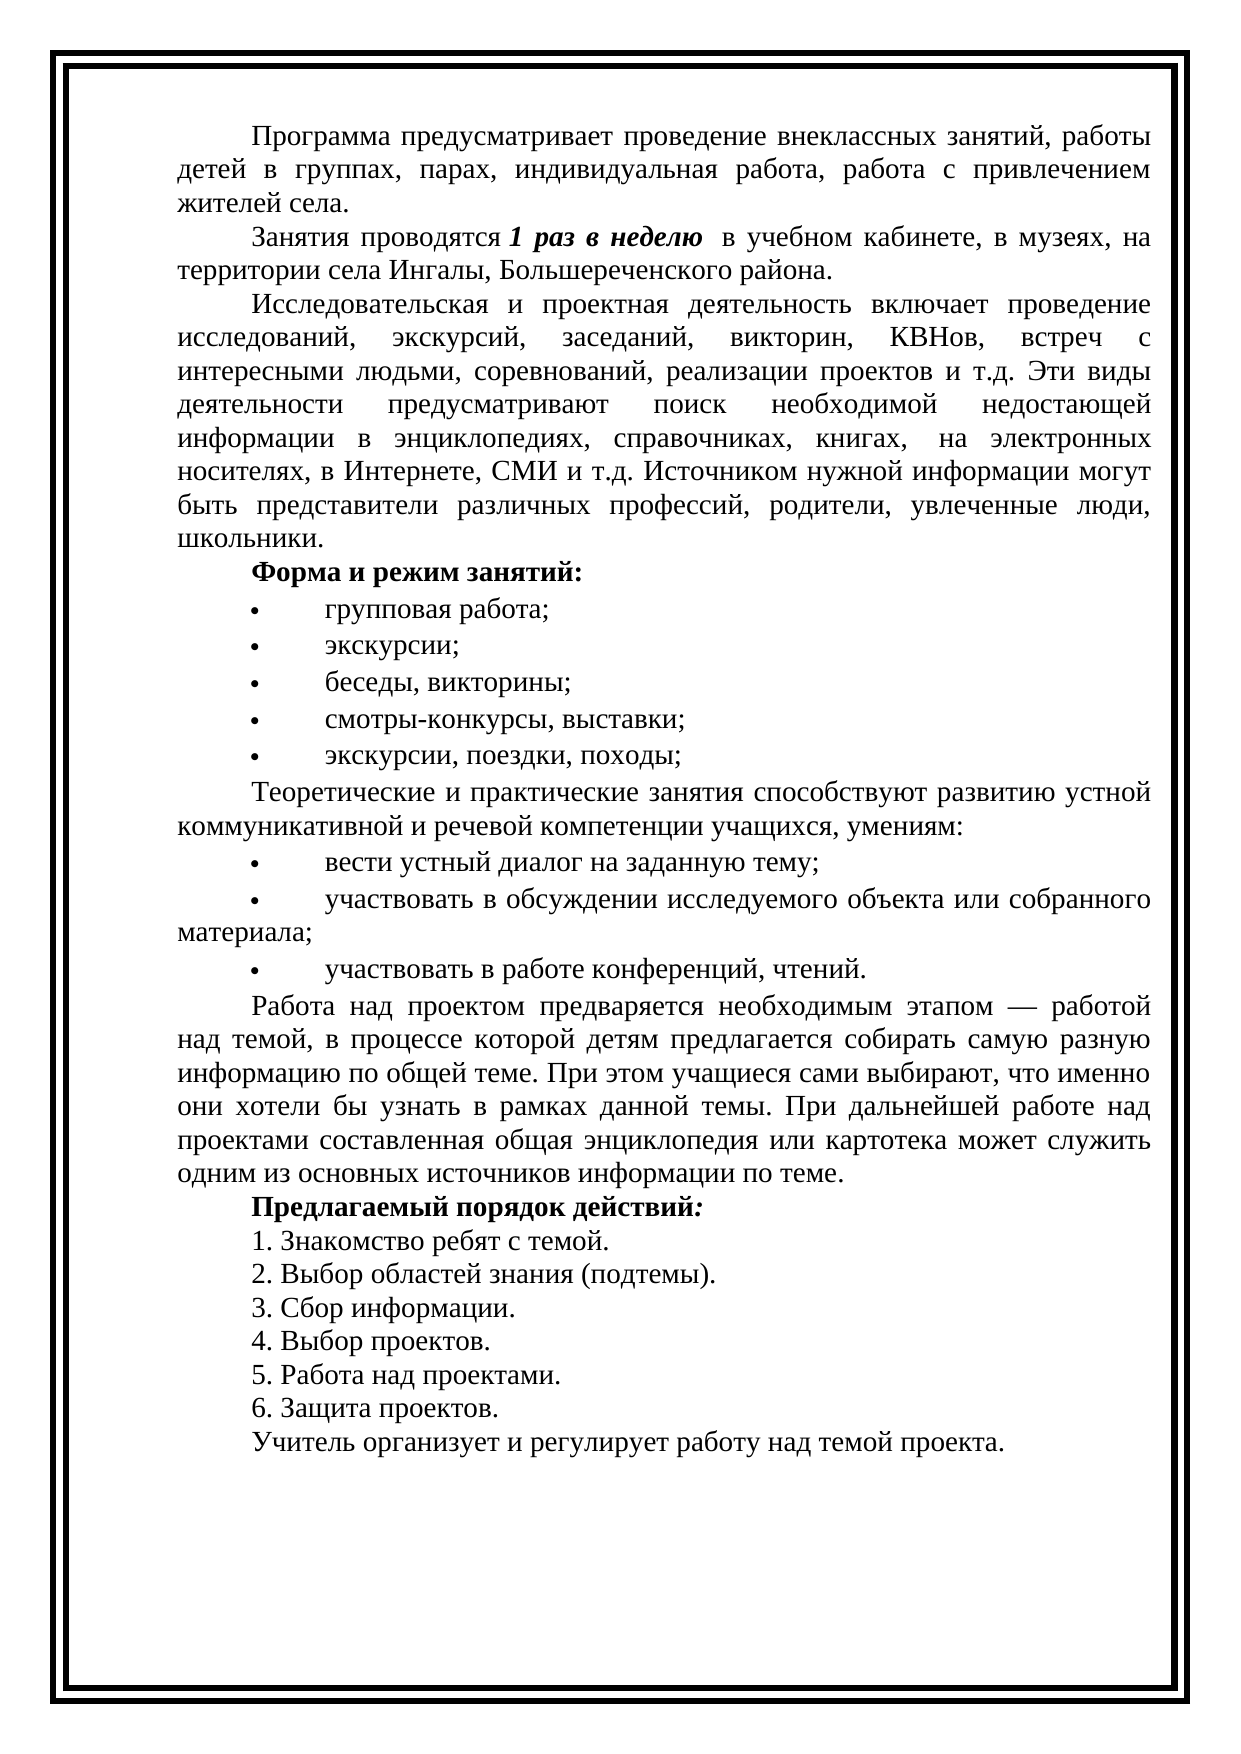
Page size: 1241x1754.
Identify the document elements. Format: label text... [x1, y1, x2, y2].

list экскурсии, поездки, походы; [177, 737, 1152, 771]
text Занятия проводятся 1 раз в неделю в учебном кабинете, в музеях, на территории села Ингалы, Большереченского района. [177, 219, 1152, 286]
text 3. Сбор информации. [177, 1290, 1152, 1323]
list экскурсии; [177, 627, 1152, 661]
text 2. Выбор областей знания (подтемы). [177, 1256, 1152, 1290]
list смотры-конкурсы, выставки; [177, 701, 1152, 734]
list участвовать в обсуждении исследуемого объекта или собранного материала; [177, 881, 1152, 948]
text Учитель организует и регулирует работу над темой проекта. [177, 1424, 1152, 1457]
list вести устный диалог на заданную тему; [177, 844, 1152, 878]
text Теоретические и практические занятия способствуют развитию устной коммуникативной и речевой компетенции учащихся, умениям: [177, 774, 1152, 841]
text Исследовательская и проектная деятельность включает проведение исследований, экскурсий, заседаний, викторин, КВНов, встреч с интересными людьми, соревнований, реализации проектов и т.д. Эти виды деятельности предусматривают поиск необходимой недостающей информации в энциклопедиях, справочниках, книгах, на электронных носителях, в Интернете, СМИ и т.д. Источником нужной информации могут быть представители различных профессий, родители, увлеченные люди, школьники. [177, 286, 1152, 554]
text Форма и режим занятий: [177, 554, 1152, 588]
text 1. Знакомство ребят с темой. [177, 1223, 1152, 1256]
text 4. Выбор проектов. [177, 1323, 1152, 1357]
list участвовать в работе конференций, чтений. [177, 951, 1152, 985]
text Программа предусматривает проведение внеклассных занятий, работы детей в группах, парах, индивидуальная работа, работа с привлечением жителей села. [177, 118, 1152, 219]
text Работа над проектом предваряется необходимым этапом — работой над темой, в процессе которой детям предлагается собирать самую разную информацию по общей теме. При этом учащиеся сами выбирают, что именно они хотели бы узнать в рамках данной темы. При дальнейшей работе над проектами составленная общая энциклопедия или картотека может служить одним из основных источников информации по теме. [177, 988, 1152, 1189]
list групповая работа; [177, 591, 1152, 624]
text Предлагаемый порядок действий: [177, 1189, 1152, 1223]
text 5. Работа над проектами. [177, 1357, 1152, 1390]
text 6. Защита проектов. [177, 1390, 1152, 1424]
list беседы, викторины; [177, 664, 1152, 698]
